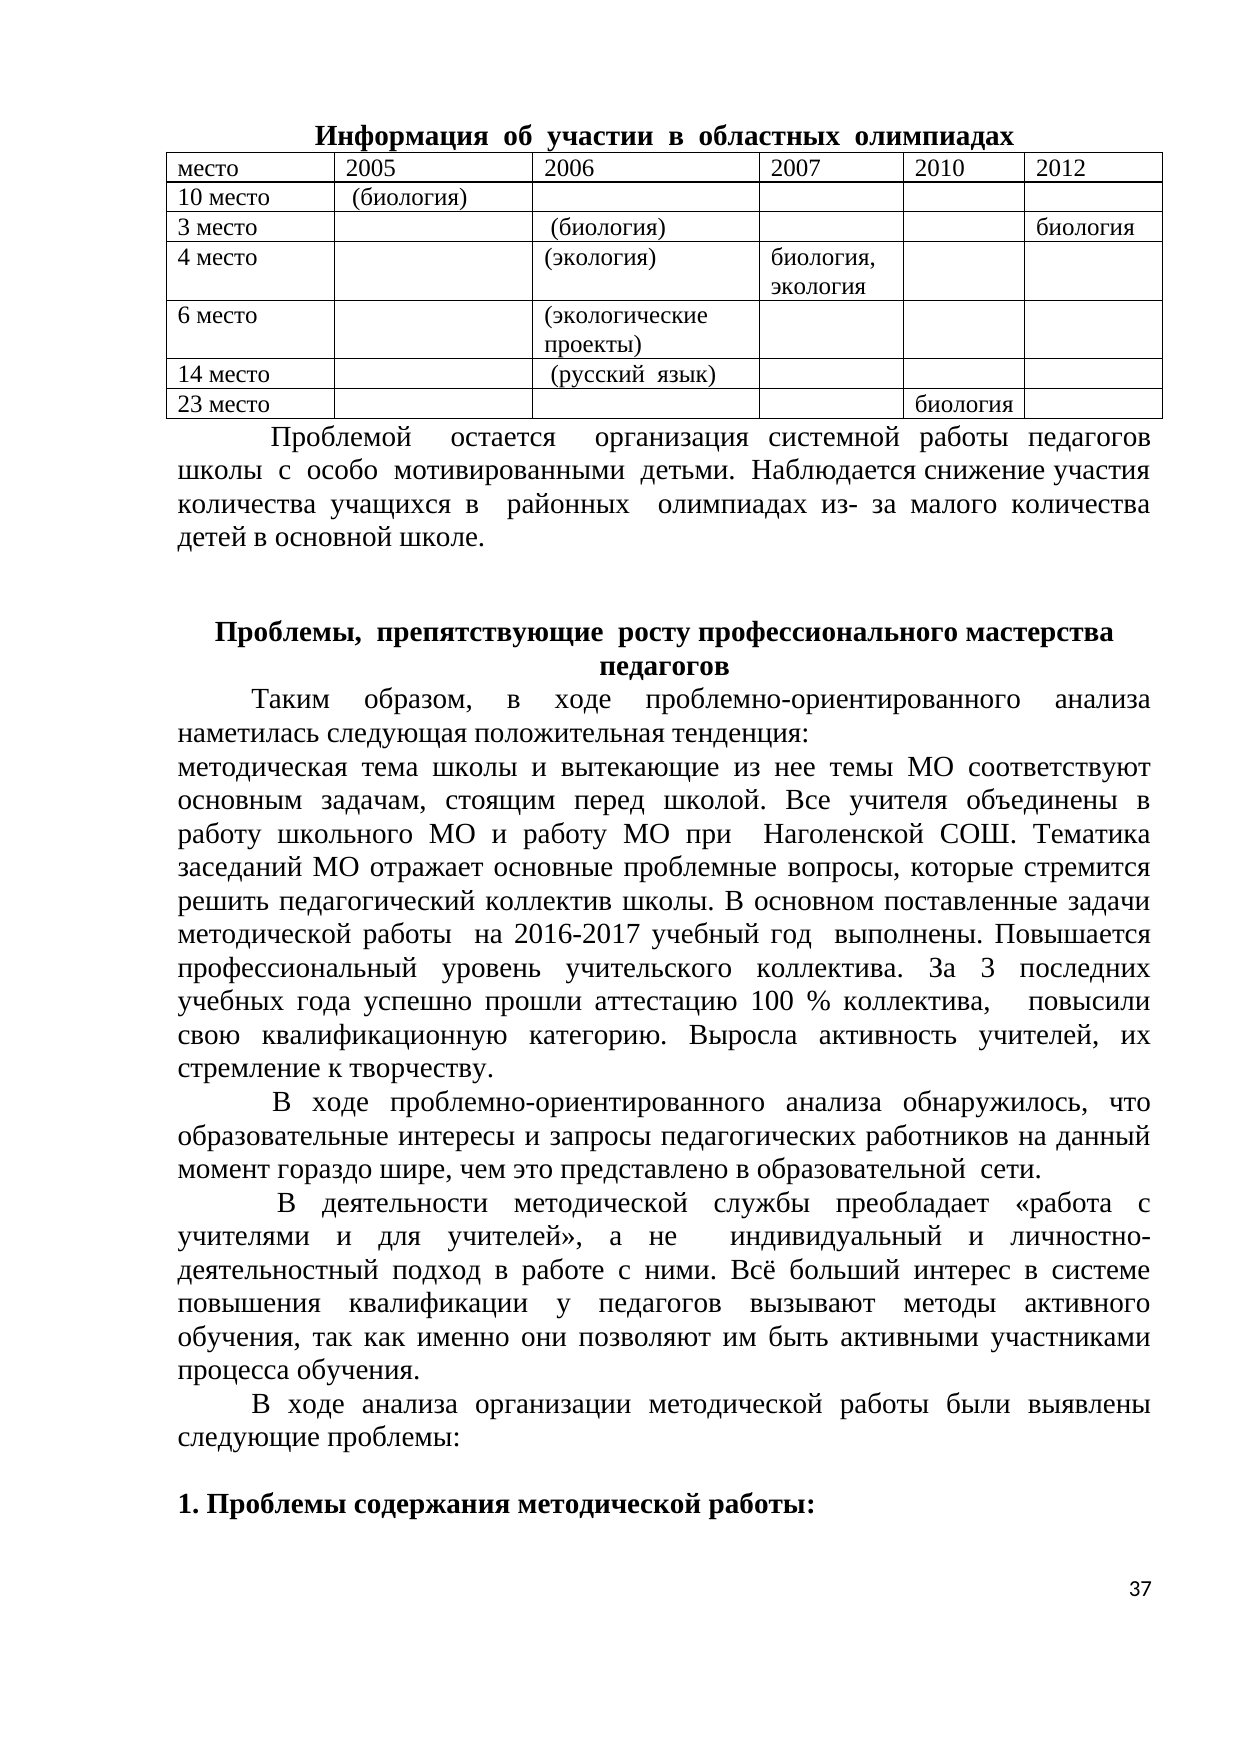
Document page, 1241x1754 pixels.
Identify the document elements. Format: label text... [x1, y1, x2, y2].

table_cell [335, 359, 532, 388]
table_header 2012 [1025, 153, 1162, 181]
table_cell [760, 389, 903, 418]
text методическая тема школы и вытекающие из нее темы МО соответствуют основным задачам, стоящим перед школой. Все учителя объединены в работу школьного МО и работу МО при Наголенской СОШ. Тематика заседаний МО отражает основные проблемные вопросы, которые стремится решить педагогический коллектив школы. В основном поставленные задачи методической работы на 2016-2017 учебный год выполнены. Повышается профессиональный уровень учительского коллектива. За 3 последних учебных года успешно прошли аттестацию 100 % коллектива, повысили свою квалификационную категорию. Выросла активность учителей, их стремление к творчеству. [177, 749, 1152, 1084]
text В ходе проблемно-ориентированного анализа обнаружилось, что образовательные интересы и запросы педагогических работников на данный момент гораздо шире, чем это представлено в образовательной сети. [177, 1084, 1152, 1185]
table_cell [904, 183, 1024, 211]
table_cell биология [904, 389, 1024, 418]
table_cell [1025, 389, 1162, 418]
text В ходе анализа организации методической работы были выявлены следующие проблемы: [177, 1386, 1152, 1453]
table_cell 6 место [167, 301, 334, 358]
table_cell [760, 183, 903, 211]
table_cell биология, экология [760, 242, 903, 299]
table_cell (экология) [533, 242, 759, 299]
table_cell [335, 389, 532, 418]
table_cell 4 место [167, 242, 334, 299]
table_cell [1025, 242, 1162, 299]
table_cell 14 место [167, 359, 334, 388]
table_cell [1025, 359, 1162, 388]
table_cell [760, 359, 903, 388]
table_cell [533, 183, 759, 211]
text Проблемой остается организация системной работы педагогов школы с особо мотивированными детьми. Наблюдается снижение участия количества учащихся в районных олимпиадах из- за малого количества детей в основной школе. [177, 419, 1152, 553]
table_cell (биология) [533, 212, 759, 241]
table_header 2010 [904, 153, 1024, 181]
table_cell 3 место [167, 212, 334, 241]
table_header 2007 [760, 153, 903, 181]
table_cell [760, 212, 903, 241]
table_cell биология [1025, 212, 1162, 241]
table_header 2006 [533, 153, 759, 181]
table_header 2005 [335, 153, 532, 181]
table_cell [904, 242, 1024, 299]
table_cell [533, 389, 759, 418]
table_cell [1025, 183, 1162, 211]
table_cell [904, 212, 1024, 241]
text В деятельности методической службы преобладает «работа с учителями и для учителей», а не индивидуальный и личностно-деятельностный подход в работе с ними. Всё больший интерес в системе повышения квалификации у педагогов вызывают методы активного обучения, так как именно они позволяют им быть активными участниками процесса обучения. [177, 1185, 1152, 1386]
text Таким образом, в ходе проблемно-ориентированного анализа наметилась следующая положительная тенденция: [177, 682, 1152, 749]
table_cell (биология) [335, 183, 532, 211]
table_cell [335, 301, 532, 358]
text Проблемы, препятствующие росту профессионального мастерства педагогов [177, 614, 1152, 682]
table_cell [904, 359, 1024, 388]
text 1. Проблемы содержания методической работы: [177, 1487, 1152, 1520]
table_cell [904, 301, 1024, 358]
table_cell 10 место [167, 183, 334, 211]
text Информация об участии в областных олимпиадах [177, 118, 1152, 152]
table_cell (экологические проекты) [533, 301, 759, 358]
table_cell (русский язык) [533, 359, 759, 388]
table_cell [335, 212, 532, 241]
table_header место [167, 153, 334, 181]
table_cell [335, 242, 532, 299]
table_cell [1025, 301, 1162, 358]
table_cell [760, 301, 903, 358]
table_cell 23 место [167, 389, 334, 418]
